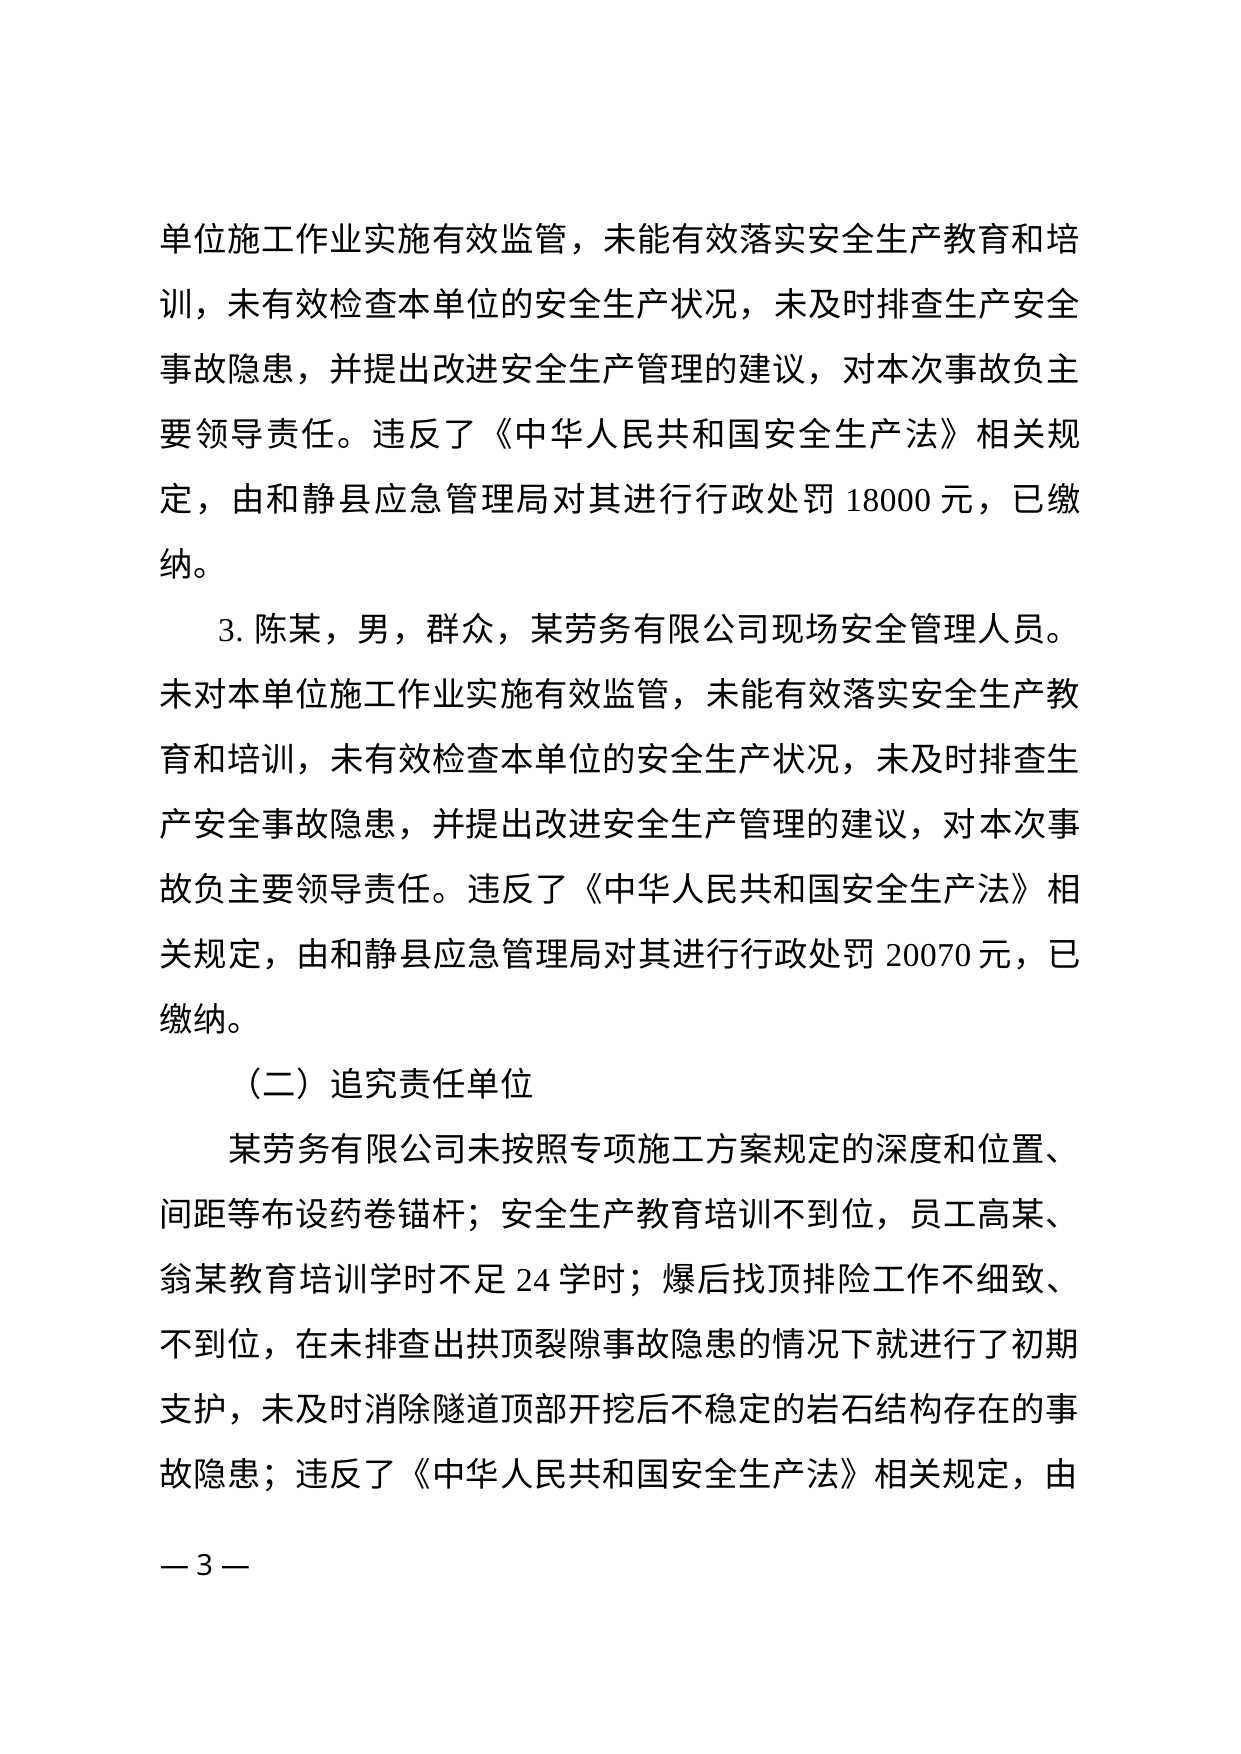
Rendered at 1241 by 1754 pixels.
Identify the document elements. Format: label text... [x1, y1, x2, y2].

list （二）追究责任单位 [159, 1050, 1081, 1115]
text 3. 陈某，男，群众，某劳务有限公司现场安全管理人员。未对本单位施工作业实施有效监管，未能有效落实安全生产教育和培训，未有效检查本单位的安全生产状况，未及时排查生产安全事故隐患，并提出改进安全生产管理的建议，对本次事故负主要领导责任。违反了《中华人民共和国安全生产法》相关规定，由和静县应急管理局对其进行行政处罚20070元，已缴纳。 [159, 595, 1081, 1050]
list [159, 1115, 1081, 1505]
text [159, 205, 1081, 595]
